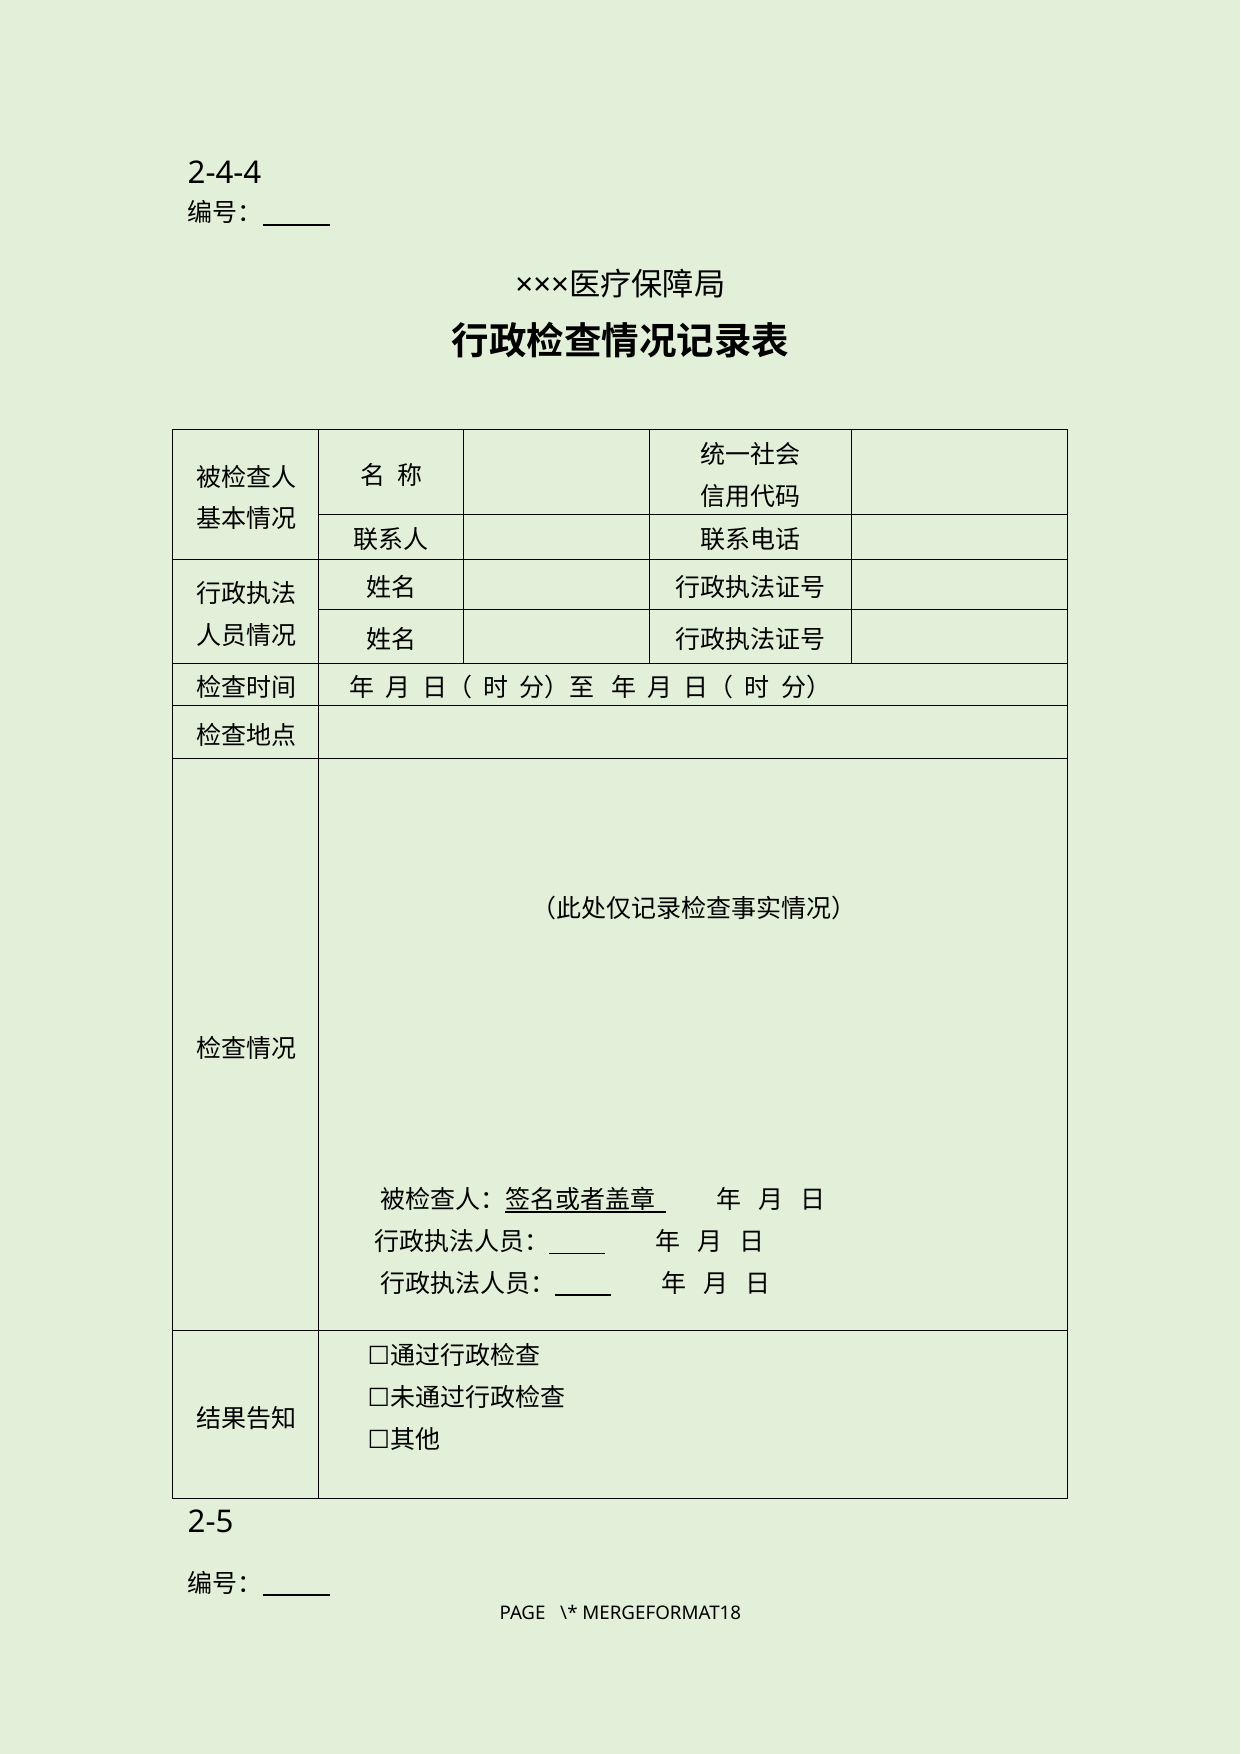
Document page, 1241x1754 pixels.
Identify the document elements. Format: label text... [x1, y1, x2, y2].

table_cell 检查时间 [173, 664, 318, 705]
table_cell 年 月 日（ 时 分）至 年 月 日（ 时 分） [319, 664, 1067, 705]
list 编号： [187, 1563, 1053, 1599]
table_cell 行政执法证号 [650, 560, 851, 609]
table_cell 联系人 [319, 515, 463, 558]
table_cell 姓名 [319, 560, 463, 609]
table_header 被检查人基本情况 [173, 430, 318, 558]
table_cell [464, 515, 649, 558]
text 2-5 [187, 1499, 1053, 1542]
table_header 名 称 [319, 430, 463, 513]
table_cell 联系电话 [650, 515, 851, 558]
table_cell [464, 560, 649, 609]
table_cell [319, 706, 1067, 758]
table_cell 检查地点 [173, 706, 318, 758]
list 编号： [187, 193, 1053, 229]
table_cell 行政执法证号 [650, 610, 851, 662]
table_cell 姓名 [319, 610, 463, 662]
text ×××医疗保障局 [187, 259, 1053, 304]
table_cell 行政执法人员情况 [173, 560, 318, 662]
table_cell [852, 610, 1067, 662]
table_header [852, 430, 1067, 513]
table_cell ☐通过行政检查 ☐未通过行政检查 ☐其他 [319, 1331, 1067, 1498]
table_header [464, 430, 649, 513]
table_header 统一社会 信用代码 [650, 430, 851, 513]
table_cell [464, 610, 649, 662]
table_cell 检查情况 [173, 759, 318, 1330]
table_cell [852, 560, 1067, 609]
table_cell 结果告知 [173, 1331, 318, 1498]
table_cell [852, 515, 1067, 558]
text 行政检查情况记录表 [187, 304, 1053, 367]
list 2-4-4 [187, 150, 1053, 193]
table_cell （此处仅记录检查事实情况） 被检查人：签名或者盖章 年 月 日 行政执法人员： 年 月 日 行政执法人员： 年 月 日 [319, 759, 1067, 1330]
